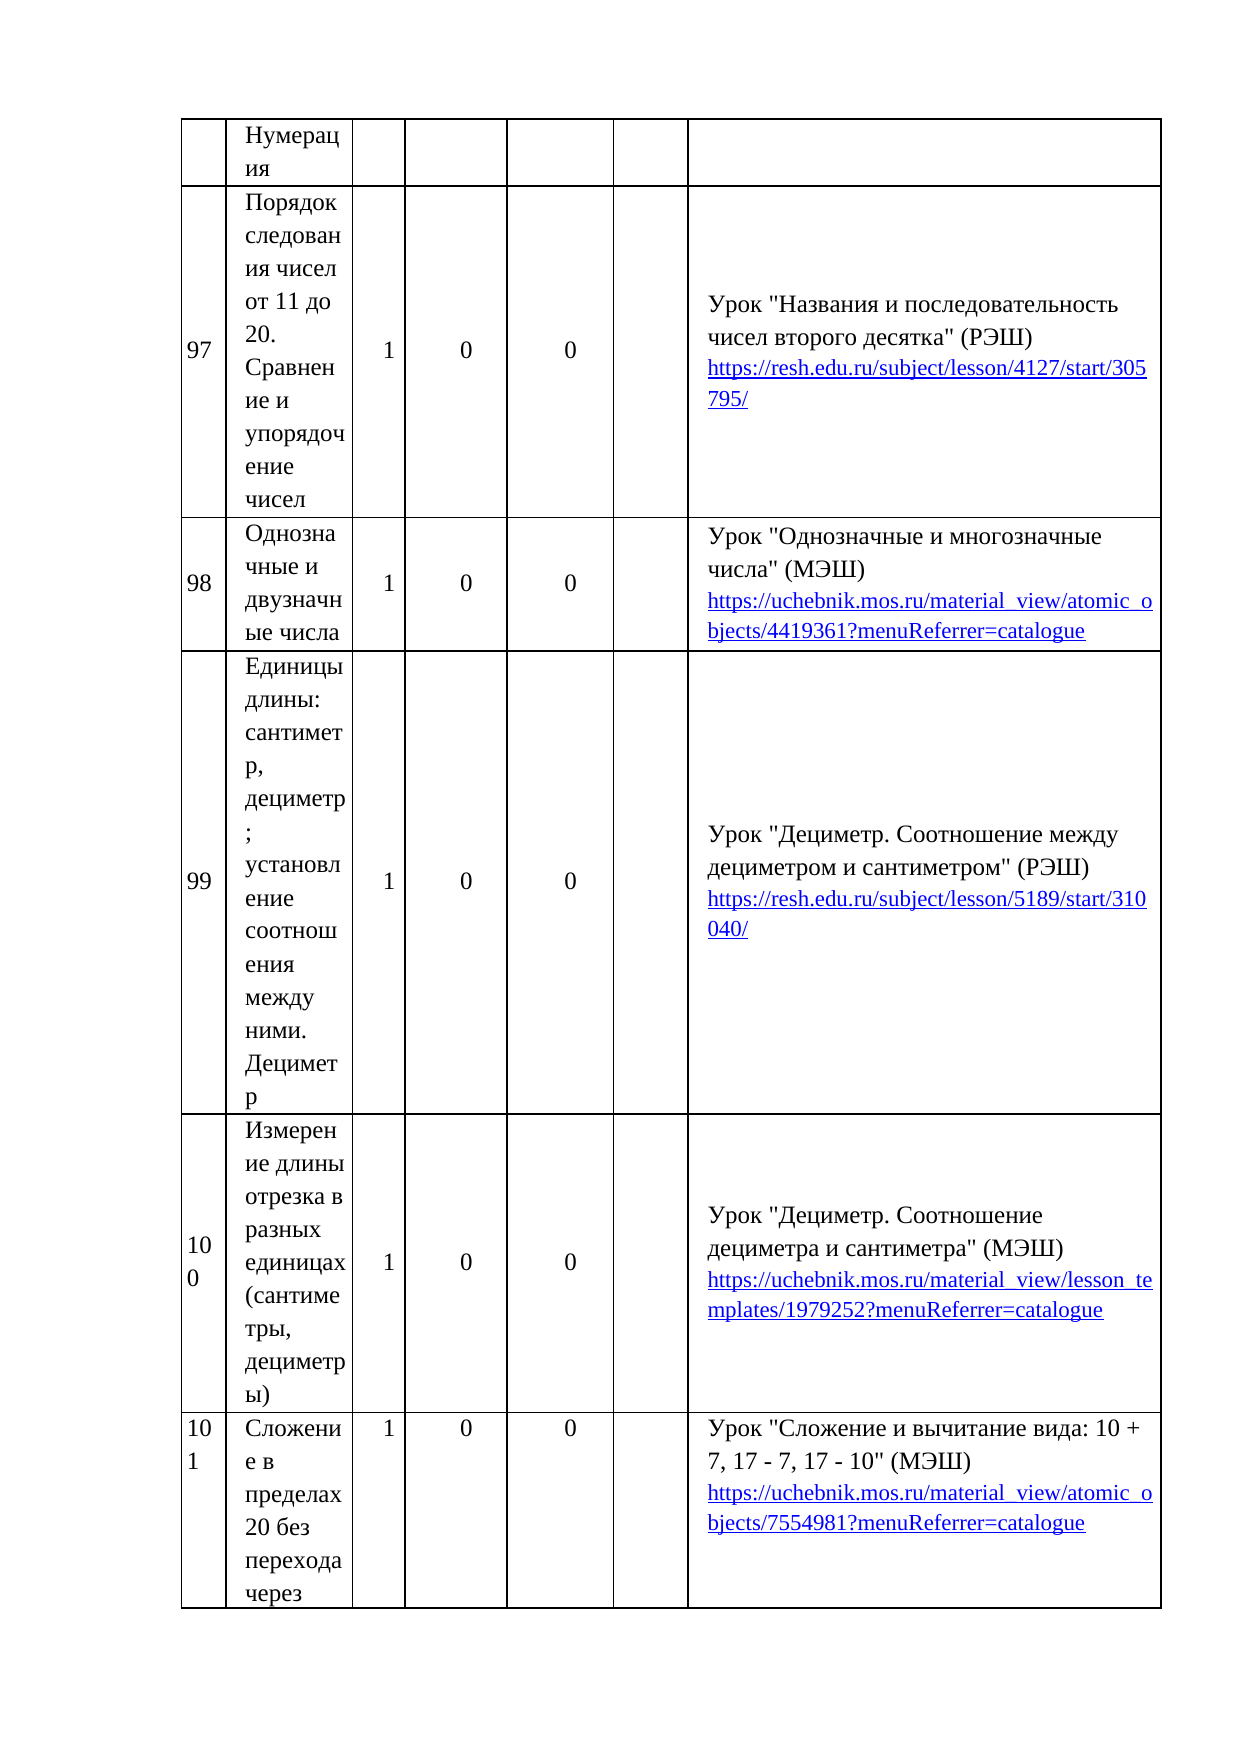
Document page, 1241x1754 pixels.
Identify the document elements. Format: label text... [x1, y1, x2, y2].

table_cell [614, 120, 687, 185]
table_cell 0 [406, 518, 506, 650]
table_cell Урок "Названия и последовательность чисел второго десятка" (РЭШ) https://resh.edu.ru/subject/lesson/4127/start/305795/ [689, 187, 1160, 517]
table_cell Однозначные и двузначные числа [227, 518, 352, 650]
table_cell [614, 652, 687, 1113]
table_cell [689, 120, 1160, 185]
table_cell 0 [508, 652, 613, 1113]
table_cell Порядок следования чисел от 11 до 20. Сравнение и упорядочение чисел [227, 187, 352, 517]
table_cell Урок "Однозначные и многозначные числа" (МЭШ) https://uchebnik.mos.ru/material_view/atomic_objects/4419361?menuReferrer=catalogue [689, 518, 1160, 650]
table_cell 1 [353, 120, 404, 185]
table_cell 0 [406, 187, 506, 517]
table_cell 100 [182, 1115, 225, 1412]
table_cell 0 [406, 652, 506, 1113]
table_cell 1 [353, 1413, 404, 1607]
table_cell 0 [508, 1413, 613, 1607]
table_cell 1 [353, 652, 404, 1113]
table_cell 98 [182, 518, 225, 650]
table_cell [614, 1115, 687, 1412]
table_cell 96 [182, 120, 225, 185]
table_cell 1 [353, 518, 404, 650]
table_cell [689, 1413, 1160, 1607]
table_cell 0 [406, 1413, 506, 1607]
table_cell 1 [353, 1115, 404, 1412]
table_cell [614, 187, 687, 517]
table_cell 0 [406, 120, 506, 185]
table_cell Измерение длины отрезка в разных единицах (сантиметры, дециметры) [227, 1115, 352, 1412]
table_cell Единицы длины: сантиметр, дециметр; установление соотношения между ними. Дециметр [227, 652, 352, 1113]
table_cell Урок "Дециметр. Соотношение дециметра и сантиметра" (МЭШ) https://uchebnik.mos.ru/material_view/lesson_templates/1979252?menuReferrer=catalogue [689, 1115, 1160, 1412]
table_cell [614, 1413, 687, 1607]
table_cell 0 [508, 187, 613, 517]
table_cell 97 [182, 187, 225, 517]
table_cell Урок "Дециметр. Соотношение между дециметром и сантиметром" (РЭШ) https://resh.edu.ru/subject/lesson/5189/start/310040/ [689, 652, 1160, 1113]
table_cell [227, 1413, 352, 1607]
table_cell 101 [182, 1413, 225, 1607]
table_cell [227, 120, 352, 185]
table_cell [614, 518, 687, 650]
table_cell 1 [353, 187, 404, 517]
table_cell 99 [182, 652, 225, 1113]
table_cell 0 [508, 518, 613, 650]
table_cell 0 [508, 1115, 613, 1412]
table_cell 0 [406, 1115, 506, 1412]
table_cell 0 [508, 120, 613, 185]
